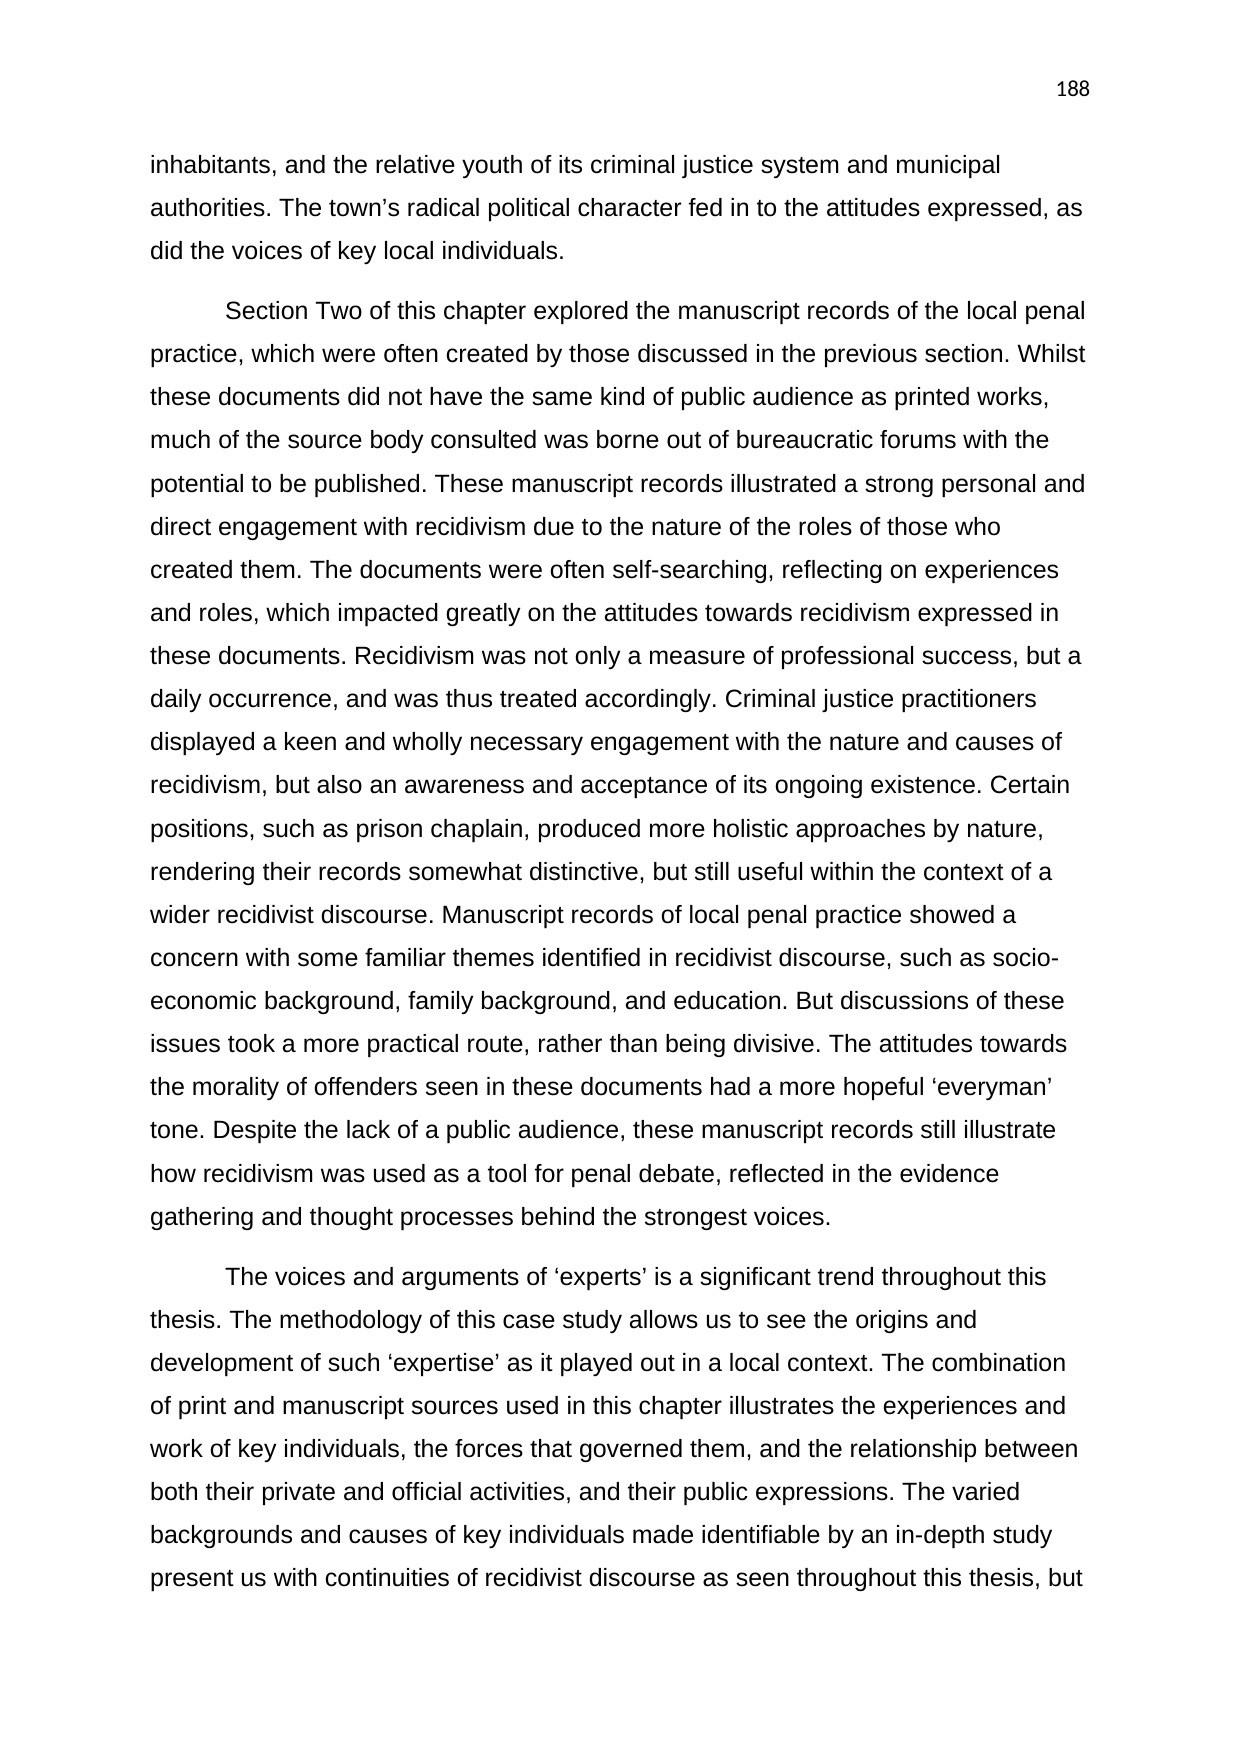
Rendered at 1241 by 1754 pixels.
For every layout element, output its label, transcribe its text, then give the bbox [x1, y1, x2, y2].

text Section Two of this chapter explored the manuscript records of the local penal practice, which were often created by those discussed in the previous section. Whilst these documents did not have the same kind of public audience as printed works, much of the source body consulted was borne out of bureaucratic forums with the potential to be published. These manuscript records illustrated a strong personal and direct engagement with recidivism due to the nature of the roles of those who created them. The documents were often self-searching, reflecting on experiences and roles, which impacted greatly on the attitudes towards recidivism expressed in these documents. Recidivism was not only a measure of professional success, but a daily occurrence, and was thus treated accordingly. Criminal justice practitioners displayed a keen and wholly necessary engagement with the nature and causes of recidivism, but also an awareness and acceptance of its ongoing existence. Certain positions, such as prison chaplain, produced more holistic approaches by nature, rendering their records somewhat distinctive, but still useful within the context of a wider recidivist discourse. Manuscript records of local penal practice showed a concern with some familiar themes identified in recidivist discourse, such as socio-economic background, family background, and education. But discussions of these issues took a more practical route, rather than being divisive. The attitudes towards the morality of offenders seen in these documents had a more hopeful ‘everyman’ tone. Despite the lack of a public audience, these manuscript records still illustrate how recidivism was used as a tool for penal debate, reflected in the evidence gathering and thought processes behind the strongest voices. [150, 296, 1090, 1230]
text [150, 150, 1090, 265]
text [150, 1261, 1090, 1592]
